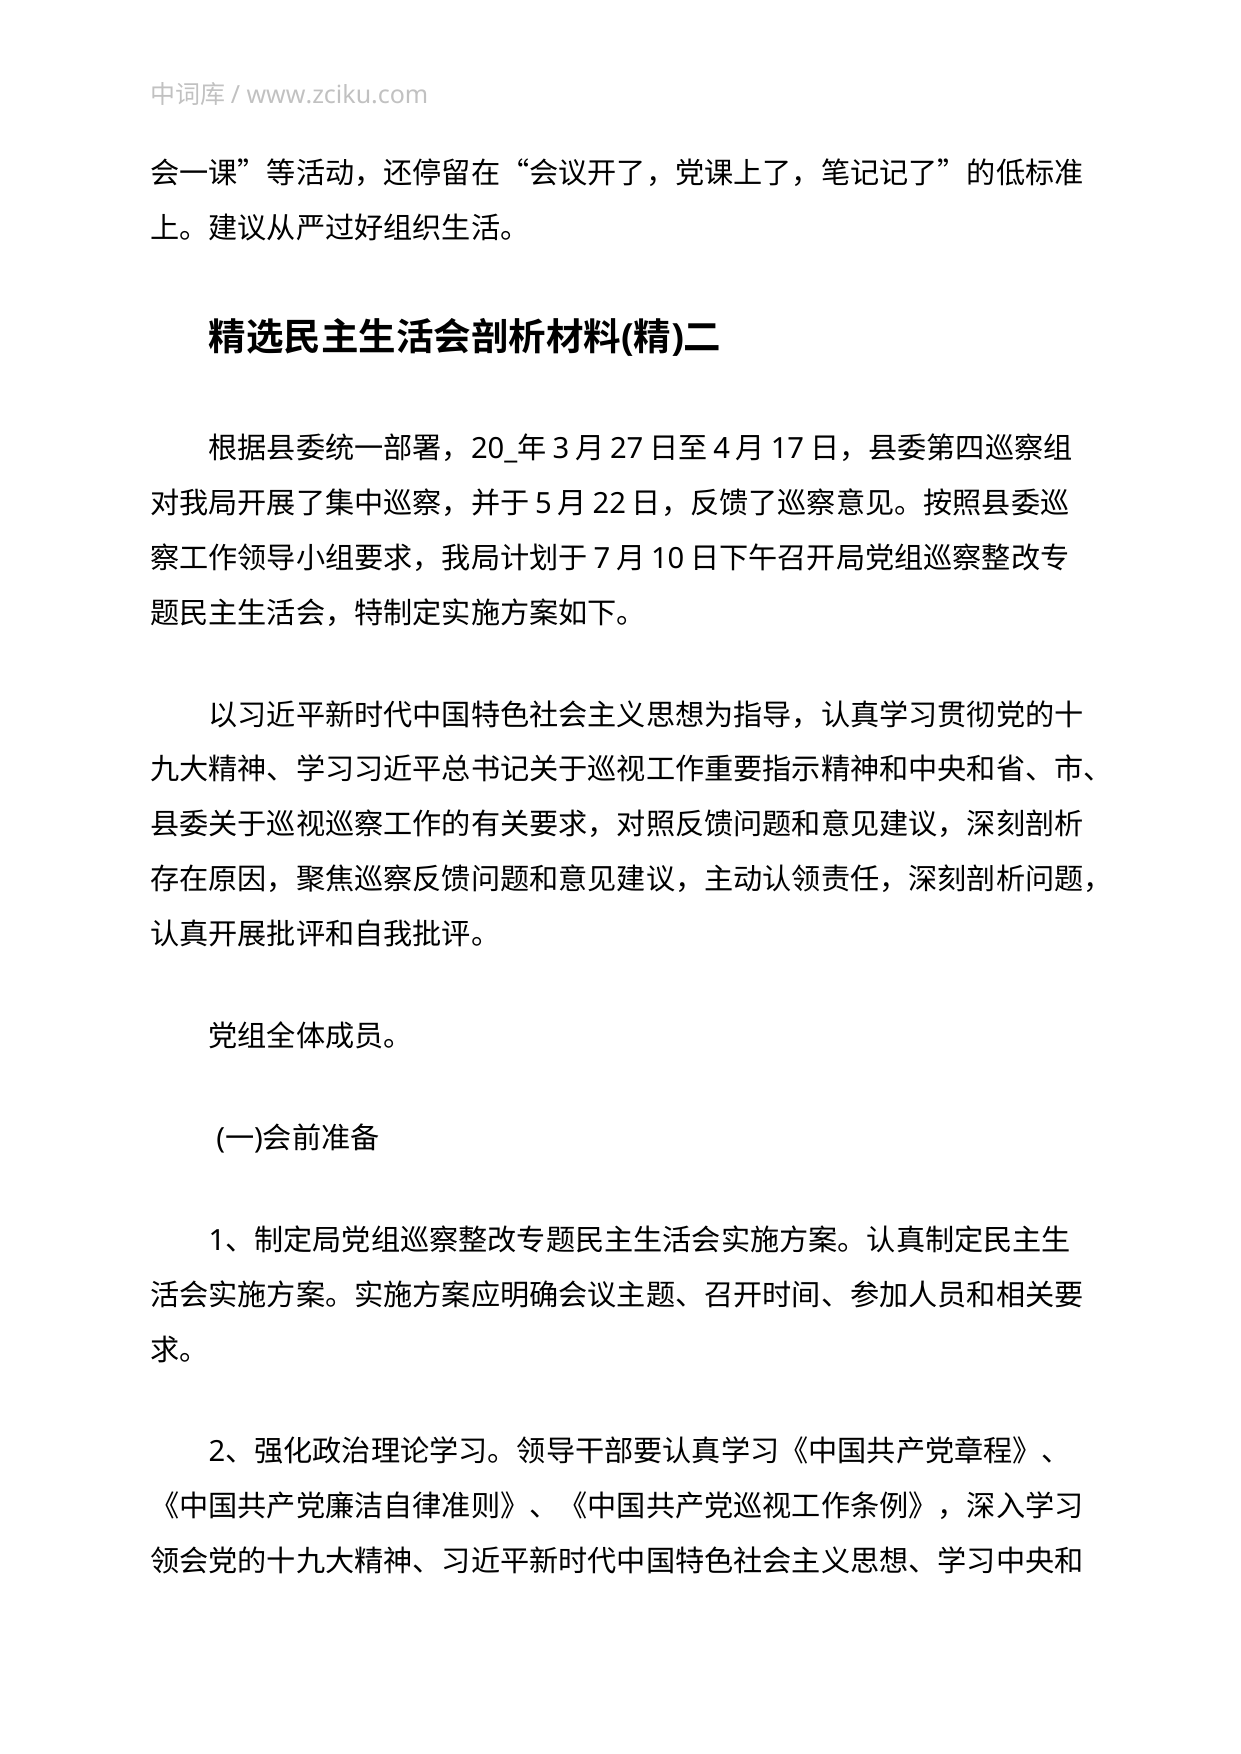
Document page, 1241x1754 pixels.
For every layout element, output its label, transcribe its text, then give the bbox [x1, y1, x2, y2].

text (一)会前准备 [150, 1114, 1090, 1157]
text 1、制定局党组巡察整改专题民主生活会实施方案。认真制定民主生活会实施方案。实施方案应明确会议主题、召开时间、参加人员和相关要求。 [150, 1216, 1090, 1368]
text 精选民主生活会剖析材料(精)二 [150, 307, 1090, 361]
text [150, 150, 1090, 247]
text 以习近平新时代中国特色社会主义思想为指导，认真学习贯彻党的十九大精神、学习习近平总书记关于巡视工作重要指示精神和中央和省、市、县委关于巡视巡察工作的有关要求，对照反馈问题和意见建议，深刻剖析存在原因，聚焦巡察反馈问题和意见建议，主动认领责任，深刻剖析问题，认真开展批评和自我批评。 [150, 691, 1090, 953]
text 党组全体成员。 [150, 1012, 1090, 1055]
text 根据县委统一部署，20_年3月27日至4月17日，县委第四巡察组对我局开展了集中巡察，并于5月22日，反馈了巡察意见。按照县委巡察工作领导小组要求，我局计划于7月10日下午召开局党组巡察整改专题民主生活会，特制定实施方案如下。 [150, 424, 1090, 632]
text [150, 1428, 1090, 1580]
